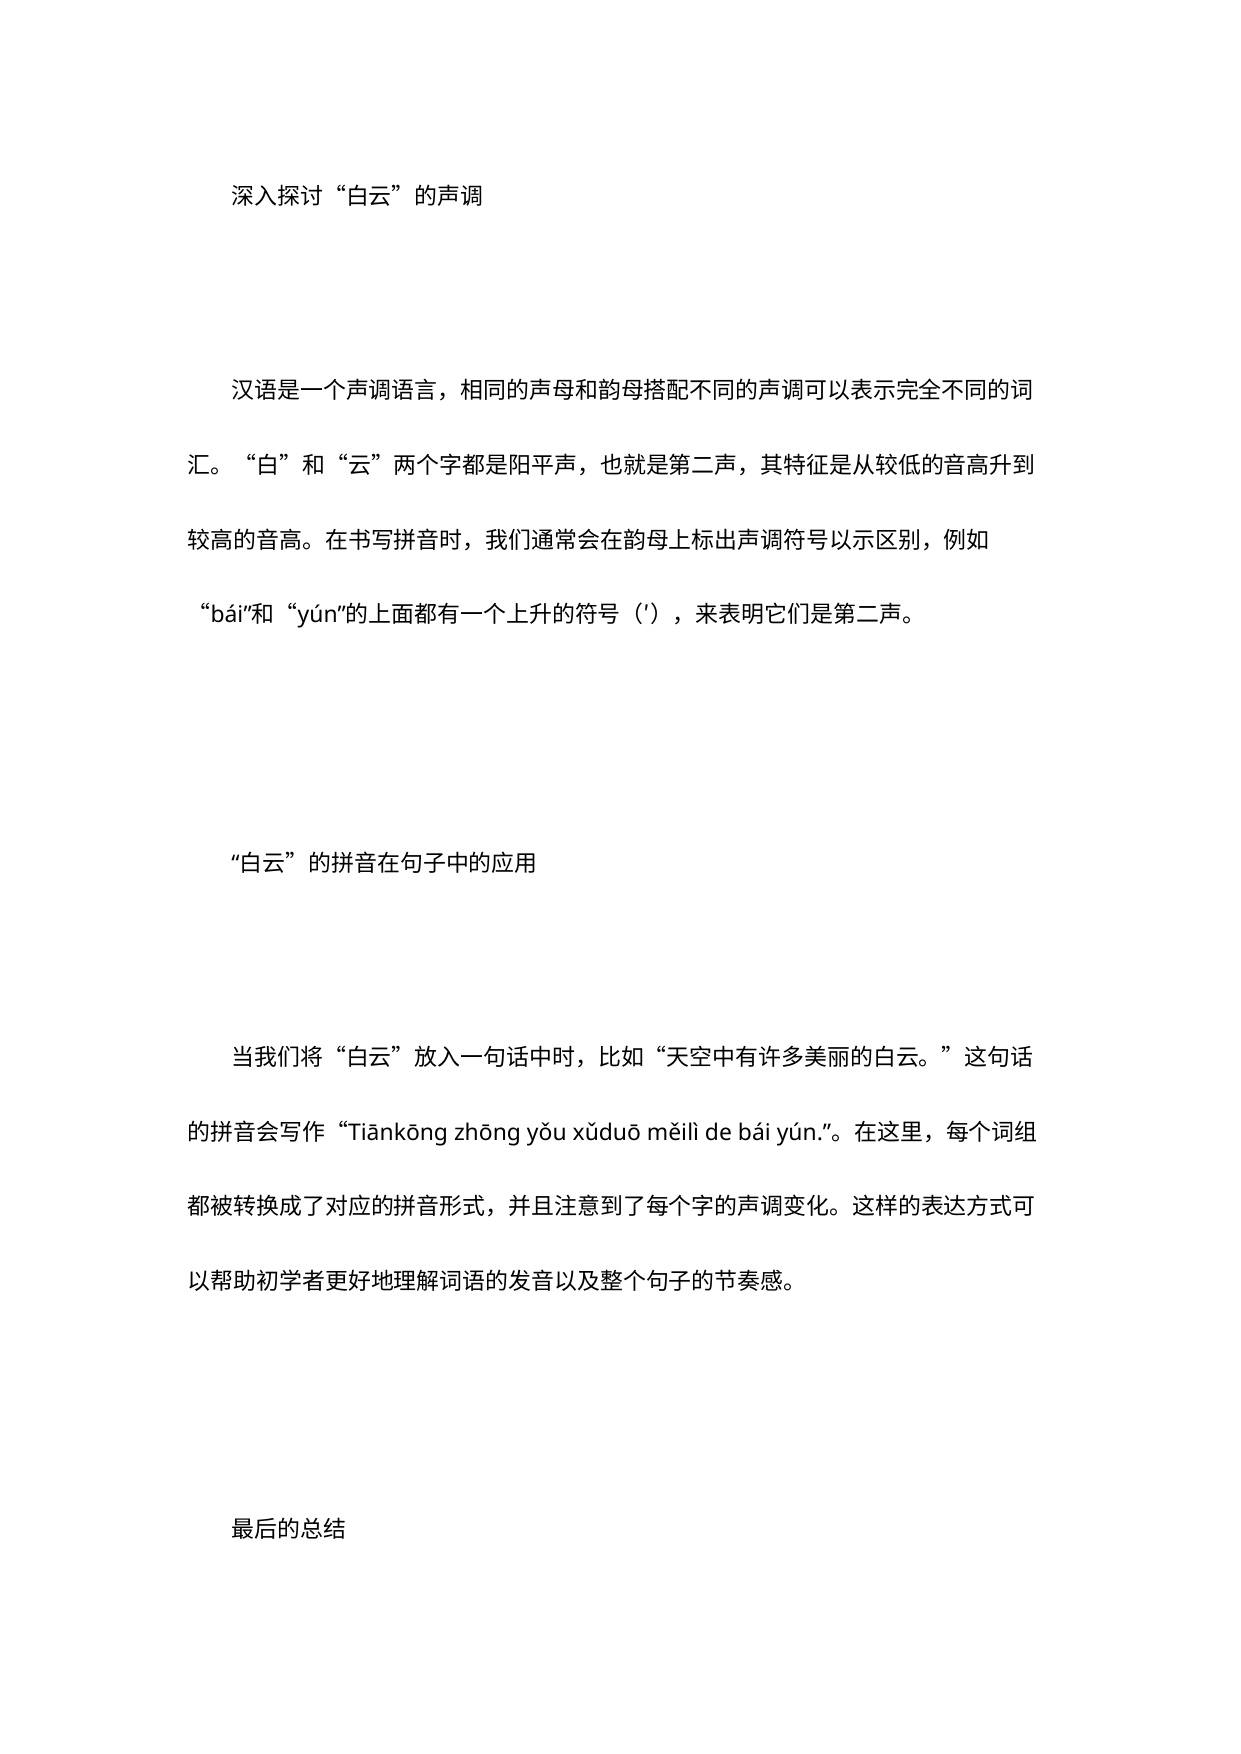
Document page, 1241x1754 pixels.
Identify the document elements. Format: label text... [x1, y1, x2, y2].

text 最后的总结 [187, 1495, 1053, 1560]
text 深入探讨“白云”的声调 [187, 162, 1053, 227]
text 汉语是一个声调语言，相同的声母和韵母搭配不同的声调可以表示完全不同的词汇。“白”和“云”两个字都是阳平声，也就是第二声，其特征是从较低的音高升到较高的音高。在书写拼音时，我们通常会在韵母上标出声调符号以示区别，例如“bái”和“yún”的上面都有一个上升的符号（′），来表明它们是第二声。 [187, 356, 1053, 645]
text 当我们将“白云”放入一句话中时，比如“天空中有许多美丽的白云。”这句话的拼音会写作“Tiānkōng zhōng yǒu xǔduō měilì de bái yún.”。在这里，每个词组都被转换成了对应的拼音形式，并且注意到了每个字的声调变化。这样的表达方式可以帮助初学者更好地理解词语的发音以及整个句子的节奏感。 [187, 1023, 1053, 1312]
text “白云”的拼音在句子中的应用 [187, 829, 1053, 894]
